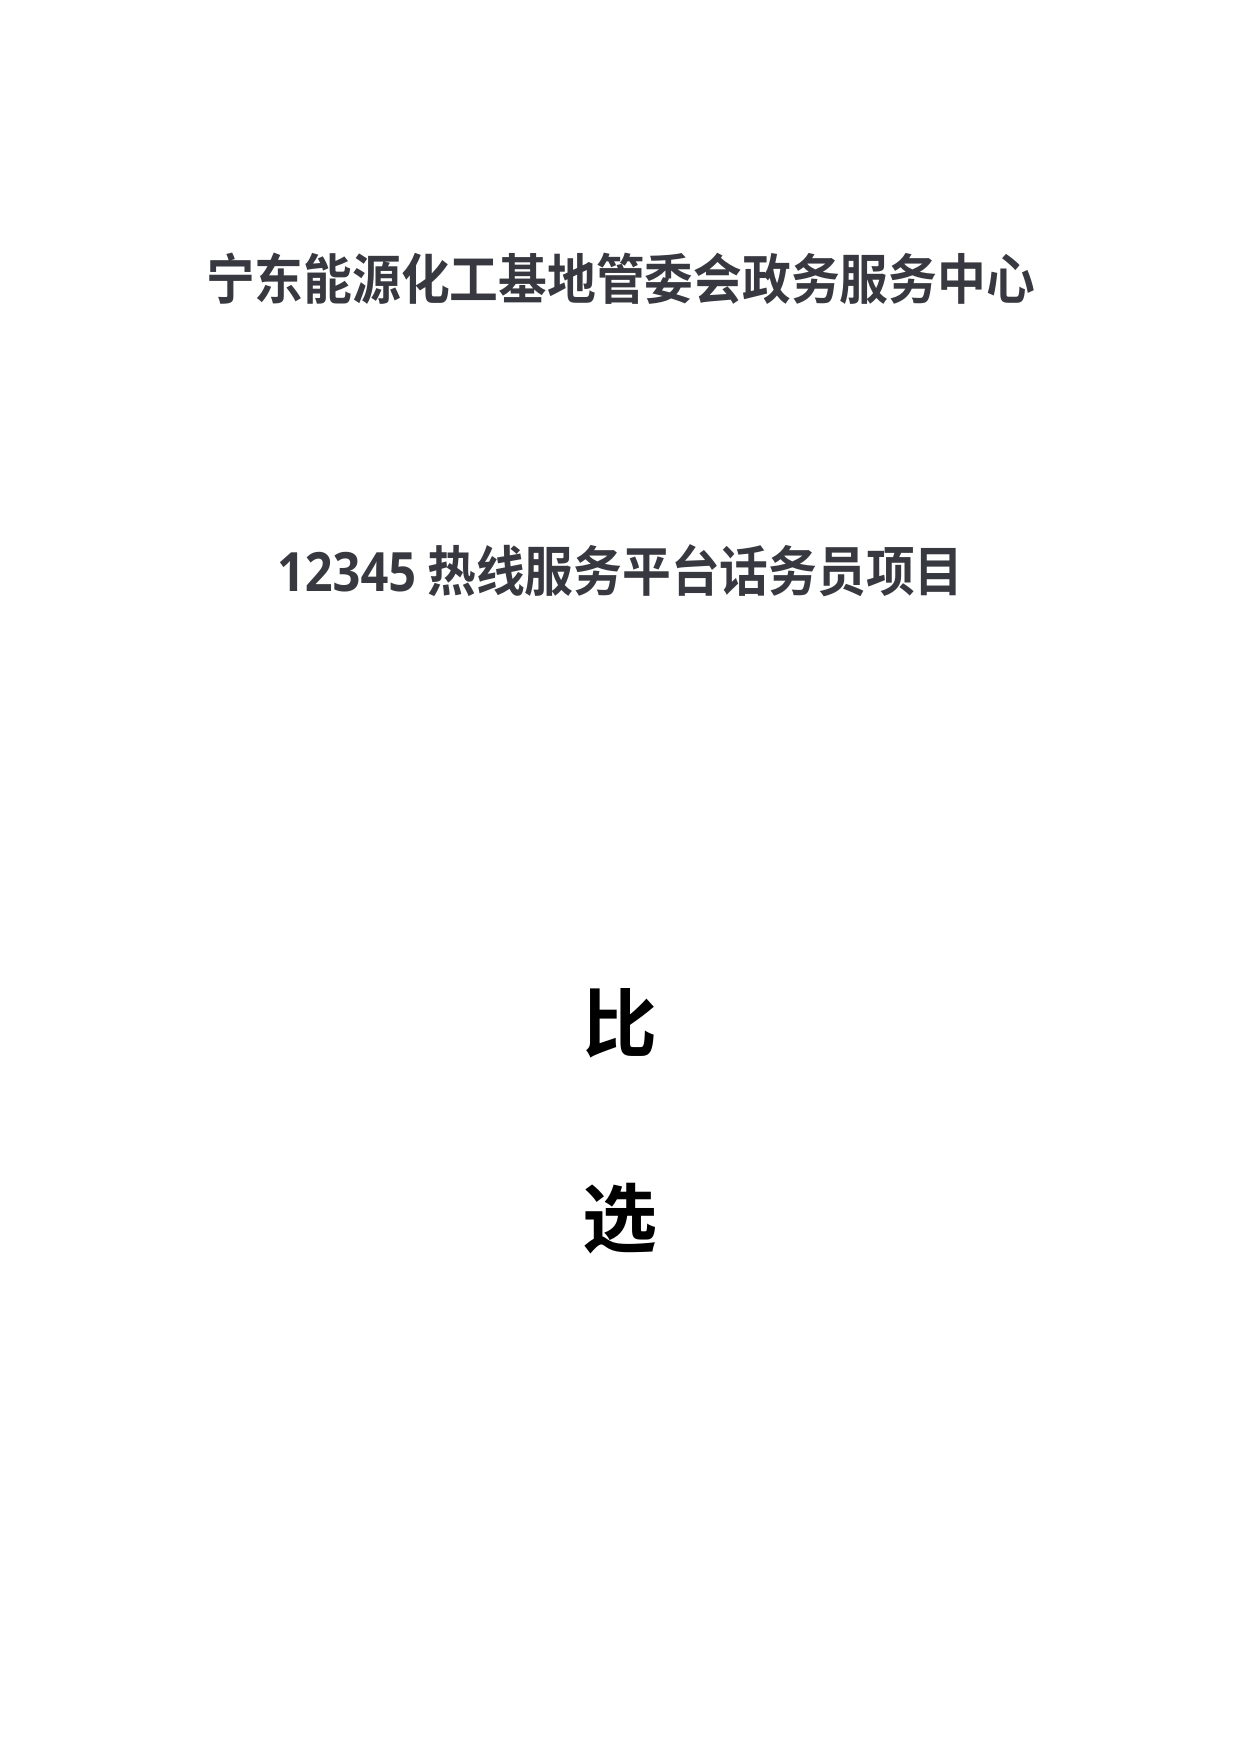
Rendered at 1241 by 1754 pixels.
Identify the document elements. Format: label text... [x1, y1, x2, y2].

text 比 [188, 954, 1052, 1084]
text 宁东能源化工基地管委会政务服务中心12345热线服务平台话务员项目 [188, 227, 1052, 617]
text 选 [188, 1149, 1052, 1279]
